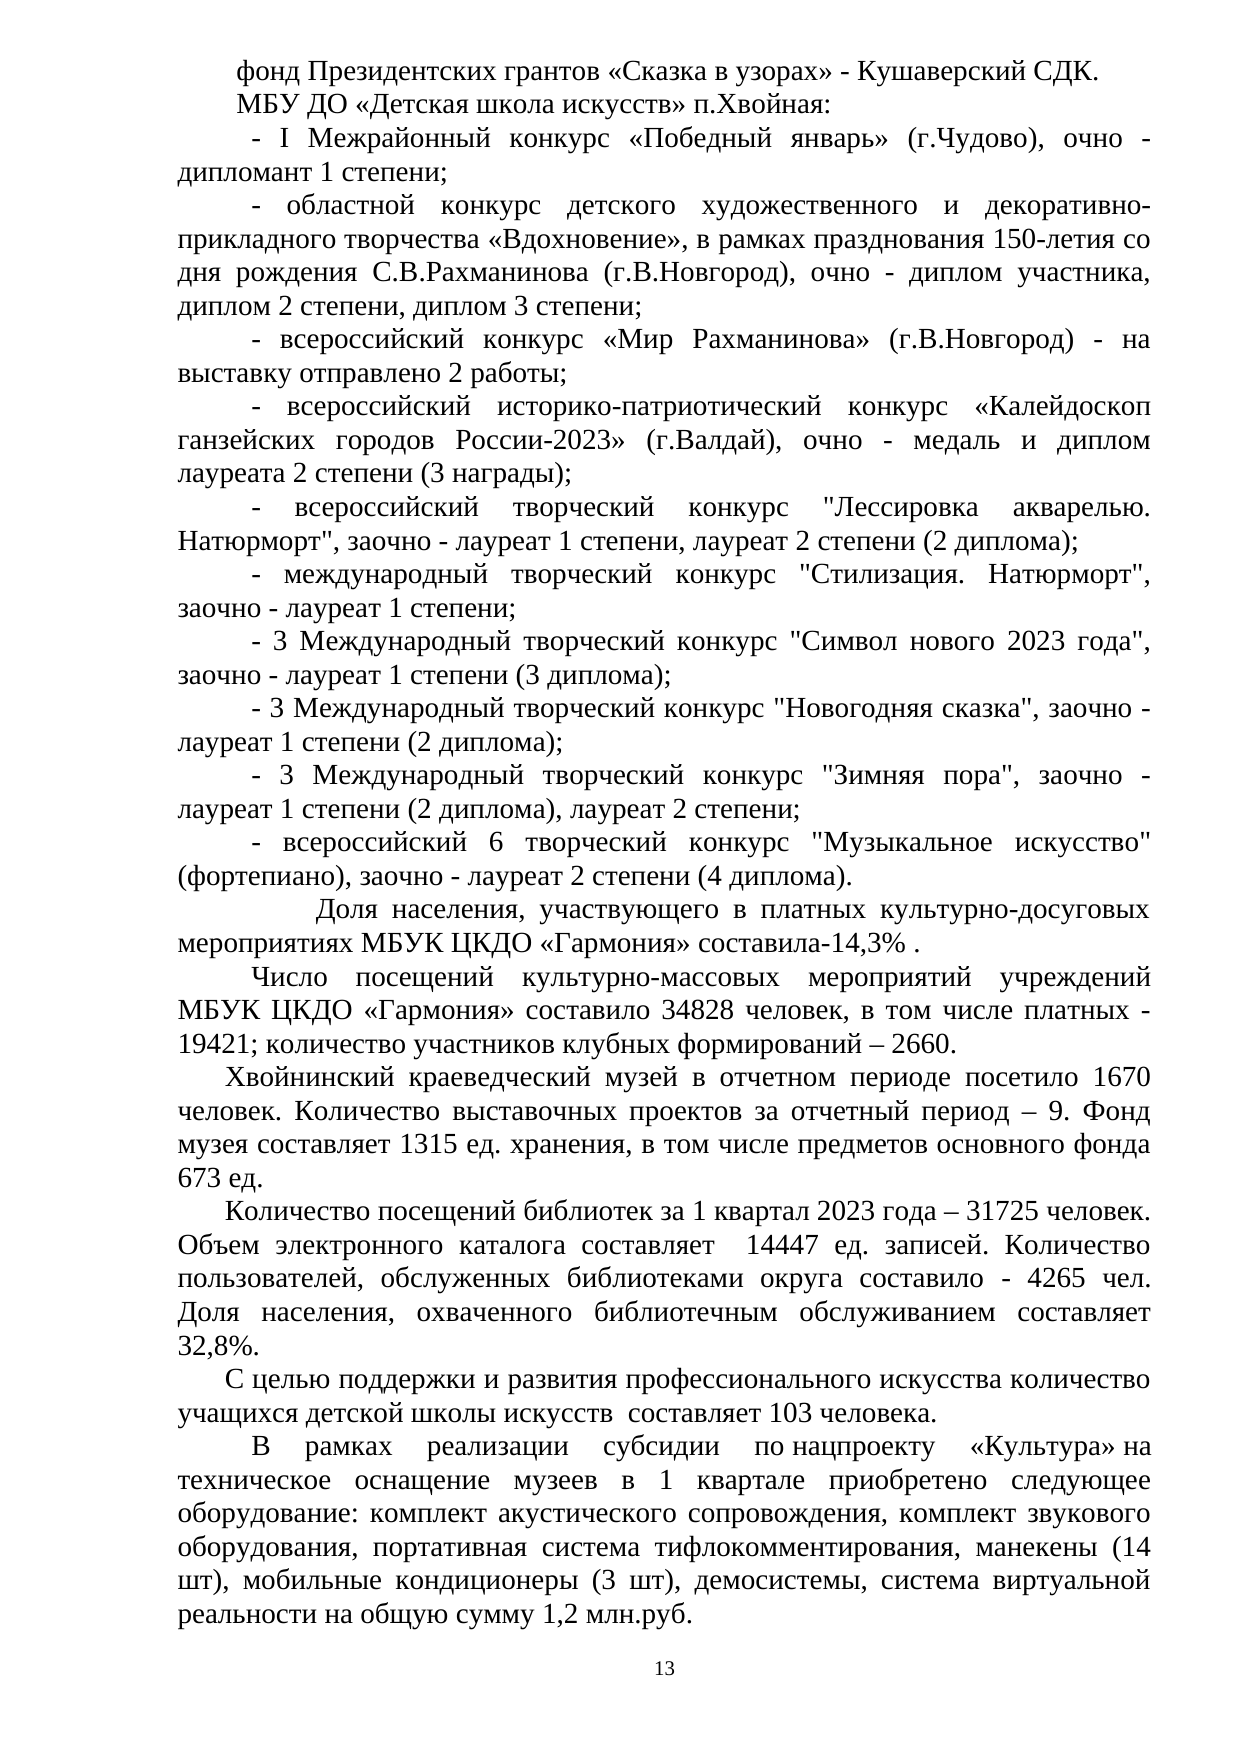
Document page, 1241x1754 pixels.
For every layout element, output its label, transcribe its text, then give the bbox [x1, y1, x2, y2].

text - областной конкурс детского художественного и декоративно-прикладного творчества «Вдохновение», в рамках празднования 150-летия со дня рождения С.В.Рахманинова (г.В.Новгород), очно - диплом участника, диплом 2 степени, диплом 3 степени; [177, 187, 1152, 321]
text В рамках реализации субсидии по нацпроекту «Культура» на техническое оснащение музеев в 1 квартале приобретено следующее оборудование: комплект акустического сопровождения, комплект звукового оборудования, портативная система тифлокомментирования, манекены (14 шт), мобильные кондиционеры (3 шт), демосистемы, система виртуальной реальности на общую сумму 1,2 млн.руб. [177, 1428, 1152, 1629]
text С целью поддержки и развития профессионального искусства количество учащихся детской школы искусств составляет 103 человека. [177, 1361, 1152, 1428]
text Количество посещений библиотек за 1 квартал 2023 года – 31725 человек. Объем электронного каталога составляет 14447 ед. записей. Количество пользователей, обслуженных библиотеками округа составило - 4265 чел. Доля населения, охваченного библиотечным обслуживанием составляет 32,8%. [177, 1193, 1152, 1361]
text Число посещений культурно-массовых мероприятий учреждений МБУК ЦКДО «Гармония» составило 34828 человек, в том числе платных - 19421; количество участников клубных формирований – 2660. [177, 959, 1152, 1059]
text - 3 Международный творческий конкурс "Символ нового 2023 года", заочно - лауреат 1 степени (3 диплома); [177, 623, 1152, 690]
text - международный творческий конкурс "Стилизация. Натюрморт", заочно - лауреат 1 степени; [177, 556, 1152, 623]
text - всероссийский конкурс «Мир Рахманинова» (г.В.Новгород) - на выставку отправлено 2 работы; [177, 321, 1152, 388]
text МБУ ДО «Детская школа искусств» п.Хвойная: [177, 87, 1152, 120]
text - всероссийский 6 творческий конкурс "Музыкальное искусство" (фортепиано), заочно - лауреат 2 степени (4 диплома). [177, 824, 1152, 892]
text - 3 Международный творческий конкурс "Зимняя пора", заочно - лауреат 1 степени (2 диплома), лауреат 2 степени; [177, 757, 1152, 824]
text Хвойнинский краеведческий музей в отчетном периоде посетило 1670 человек. Количество выставочных проектов за отчетный период – 9. Фонд музея составляет 1315 ед. хранения, в том числе предметов основного фонда 673 ед. [177, 1059, 1152, 1193]
text Доля населения, участвующего в платных культурно-досуговых мероприятиях МБУК ЦКДО «Гармония» составила-14,3% . [177, 892, 1152, 959]
text - всероссийский творческий конкурс "Лессировка акварелью. Натюрморт", заочно - лауреат 1 степени, лауреат 2 степени (2 диплома); [177, 489, 1152, 556]
text - I Межрайонный конкурс «Победный январь» (г.Чудово), очно - дипломант 1 степени; [177, 120, 1152, 187]
text - 3 Международный творческий конкурс "Новогодняя сказка", заочно - лауреат 1 степени (2 диплома); [177, 690, 1152, 757]
text фонд Президентских грантов «Сказка в узорах» - Кушаверский СДК. [177, 53, 1152, 87]
text - всероссийский историко-патриотический конкурс «Калейдоскоп ганзейских городов России-2023» (г.Валдай), очно - медаль и диплом лауреата 2 степени (3 награды); [177, 388, 1152, 489]
